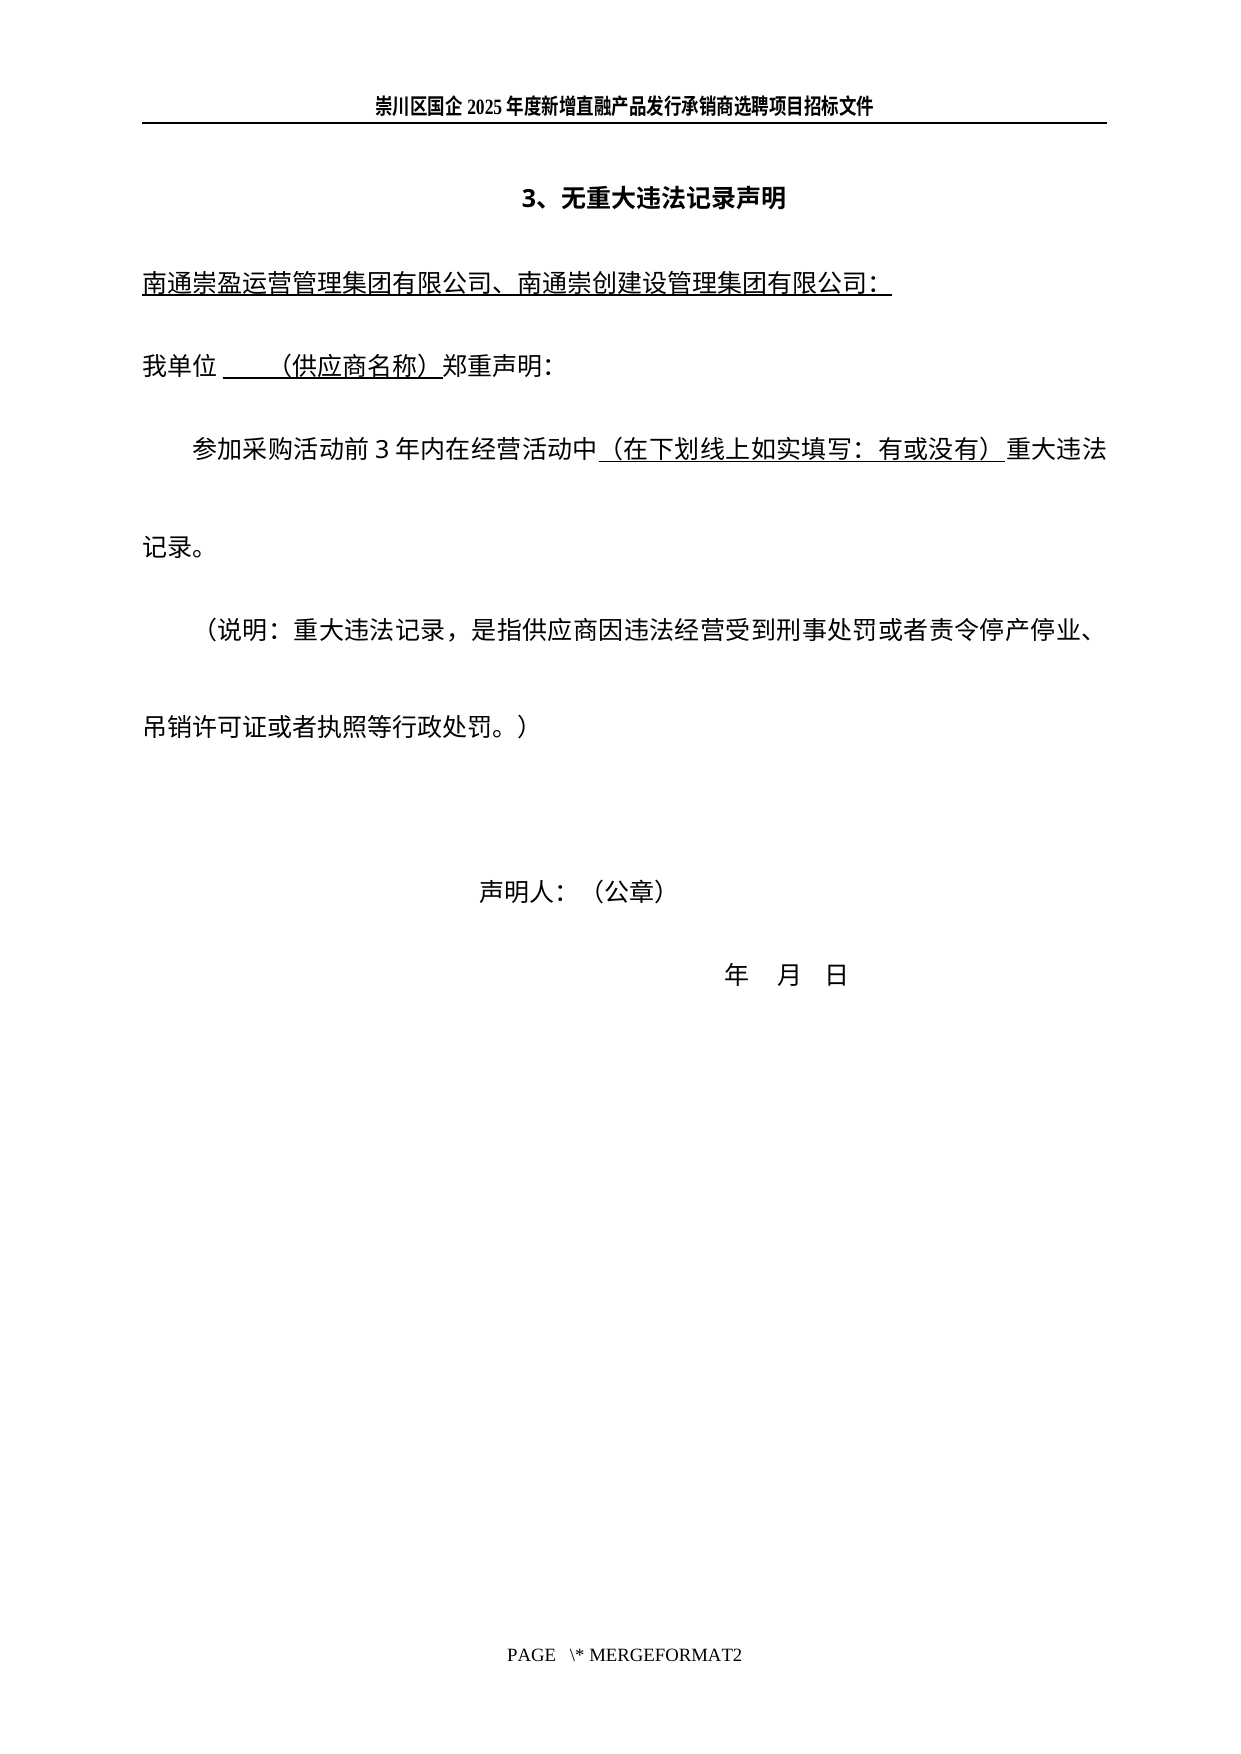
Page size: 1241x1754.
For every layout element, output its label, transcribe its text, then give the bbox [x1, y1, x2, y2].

text 声明人：（公章） [142, 858, 1107, 923]
text 年 月 日 [142, 941, 1107, 1006]
text 我单位 （供应商名称）郑重声明： [142, 332, 1107, 397]
text 南通崇盈运营管理集团有限公司、南通崇创建设管理集团有限公司： [142, 249, 1107, 314]
text （说明：重大违法记录，是指供应商因违法经营受到刑事处罚或者责令停产停业、吊销许可证或者执照等行政处罚。） [142, 596, 1107, 758]
text 参加采购活动前3年内在经营活动中（在下划线上如实填写：有或没有）重大违法记录。 [142, 415, 1107, 578]
text 3、无重大违法记录声明 [142, 178, 1107, 214]
